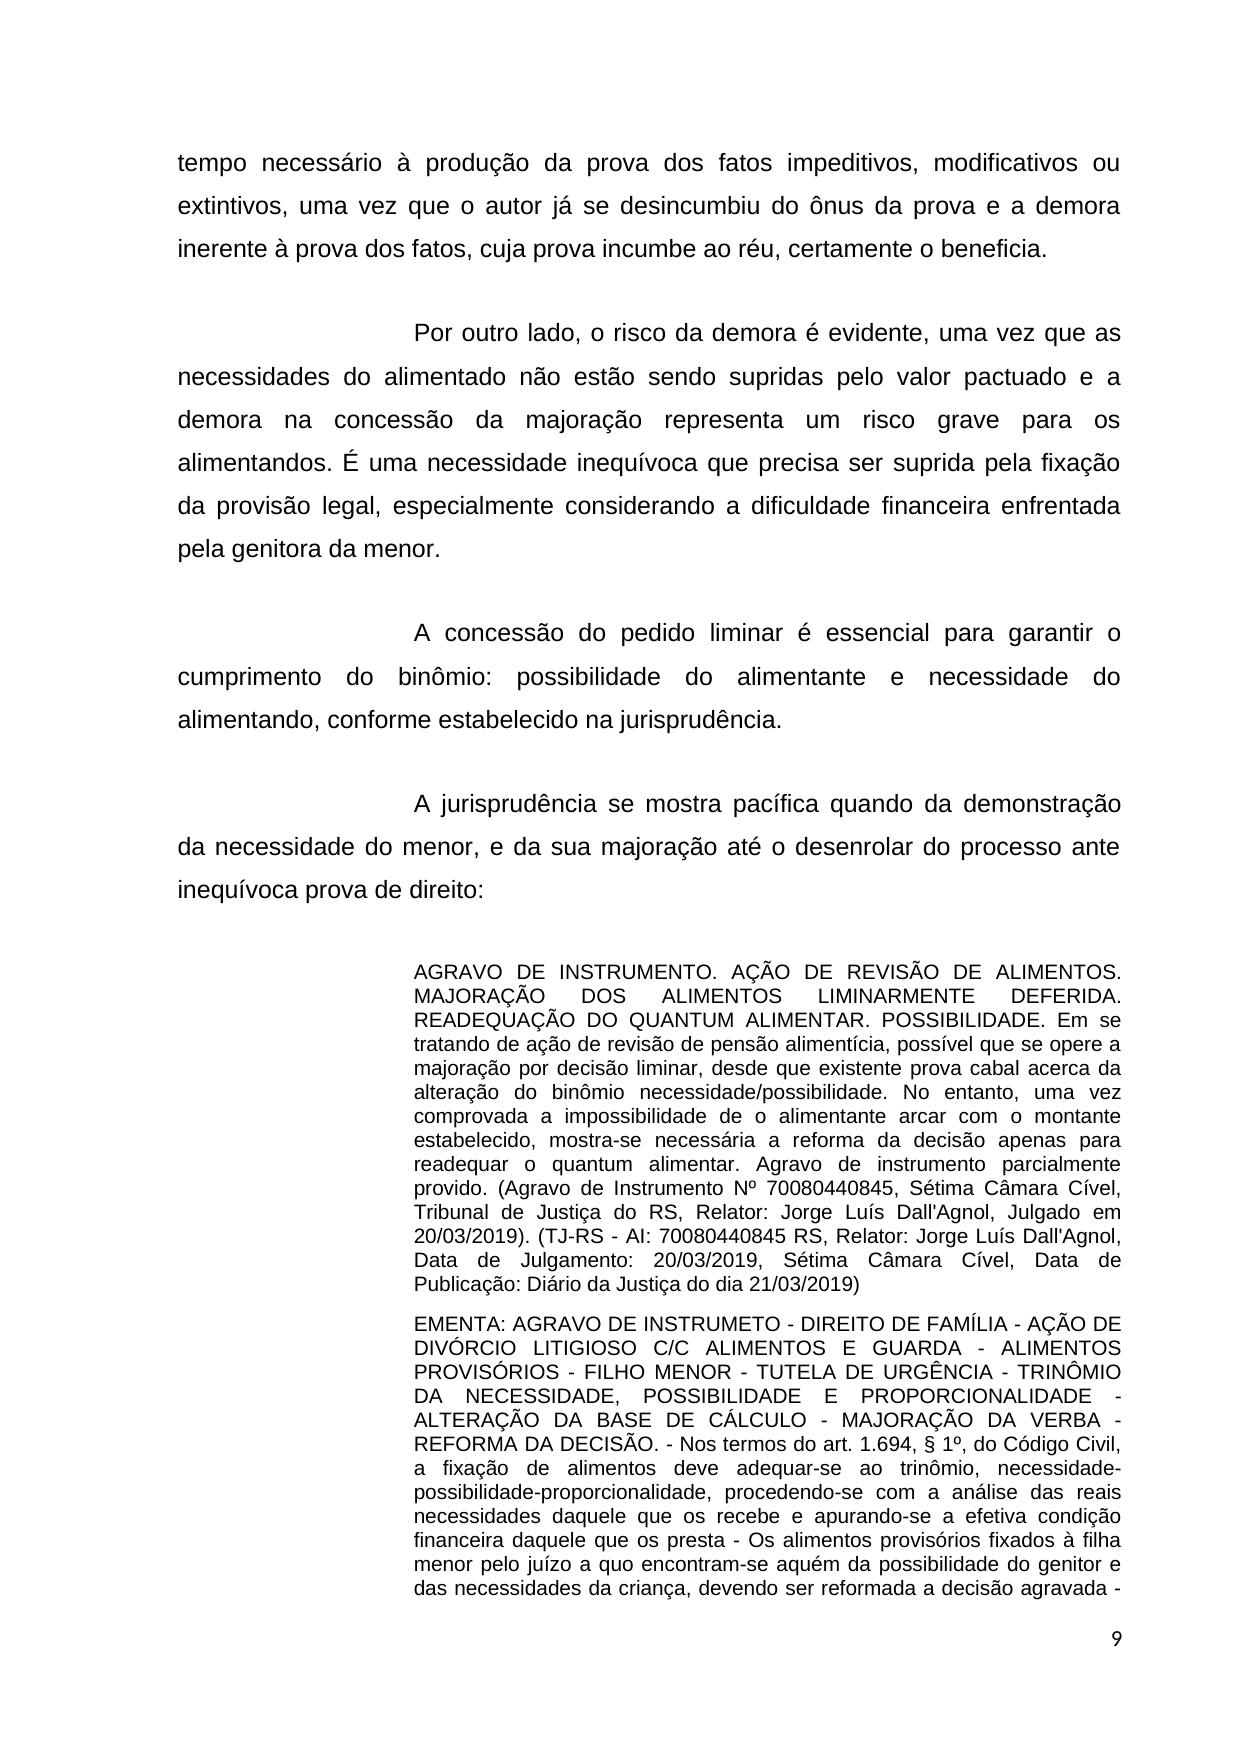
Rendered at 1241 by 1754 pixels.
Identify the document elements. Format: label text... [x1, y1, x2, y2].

text AGRAVO DE INSTRUMENTO. AÇÃO DE REVISÃO DE ALIMENTOS. MAJORAÇÃO DOS ALIMENTOS LIMINARMENTE DEFERIDA. READEQUAÇÃO DO QUANTUM ALIMENTAR. POSSIBILIDADE. Em se tratando de ação de revisão de pensão alimentícia, possível que se opere a majoração por decisão liminar, desde que existente prova cabal acerca da alteração do binômio necessidade/possibilidade. No entanto, uma vez comprovada a impossibilidade de o alimentante arcar com o montante estabelecido, mostra-se necessária a reforma da decisão apenas para readequar o quantum alimentar. Agravo de instrumento parcialmente provido. (Agravo de Instrumento Nº 70080440845, Sétima Câmara Cível, Tribunal de Justiça do RS, Relator: Jorge Luís Dall'Agnol, Julgado em 20/03/2019). (TJ-RS - AI: 70080440845 RS, Relator: Jorge Luís Dall'Agnol, Data de Julgamento: 20/03/2019, Sétima Câmara Cível, Data de Publicação: Diário da Justiça do dia 21/03/2019) [413, 960, 1122, 1295]
text Por outro lado, o risco da demora é evidente, uma vez que as necessidades do alimentado não estão sendo supridas pelo valor pactuado e a demora na concessão da majoração representa um risco grave para os alimentandos. É uma necessidade inequívoca que precisa ser suprida pela fixação da provisão legal, especialmente considerando a dificuldade financeira enfrentada pela genitora da menor. [177, 318, 1122, 563]
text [177, 148, 1122, 263]
text A jurisprudência se mostra pacífica quando da demonstração da necessidade do menor, e da sua majoração até o desenrolar do processo ante inequívoca prova de direito: [177, 789, 1122, 904]
text A concessão do pedido liminar é essencial para garantir o cumprimento do binômio: possibilidade do alimentante e necessidade do alimentando, conforme estabelecido na jurisprudência. [177, 618, 1122, 733]
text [413, 1312, 1122, 1599]
